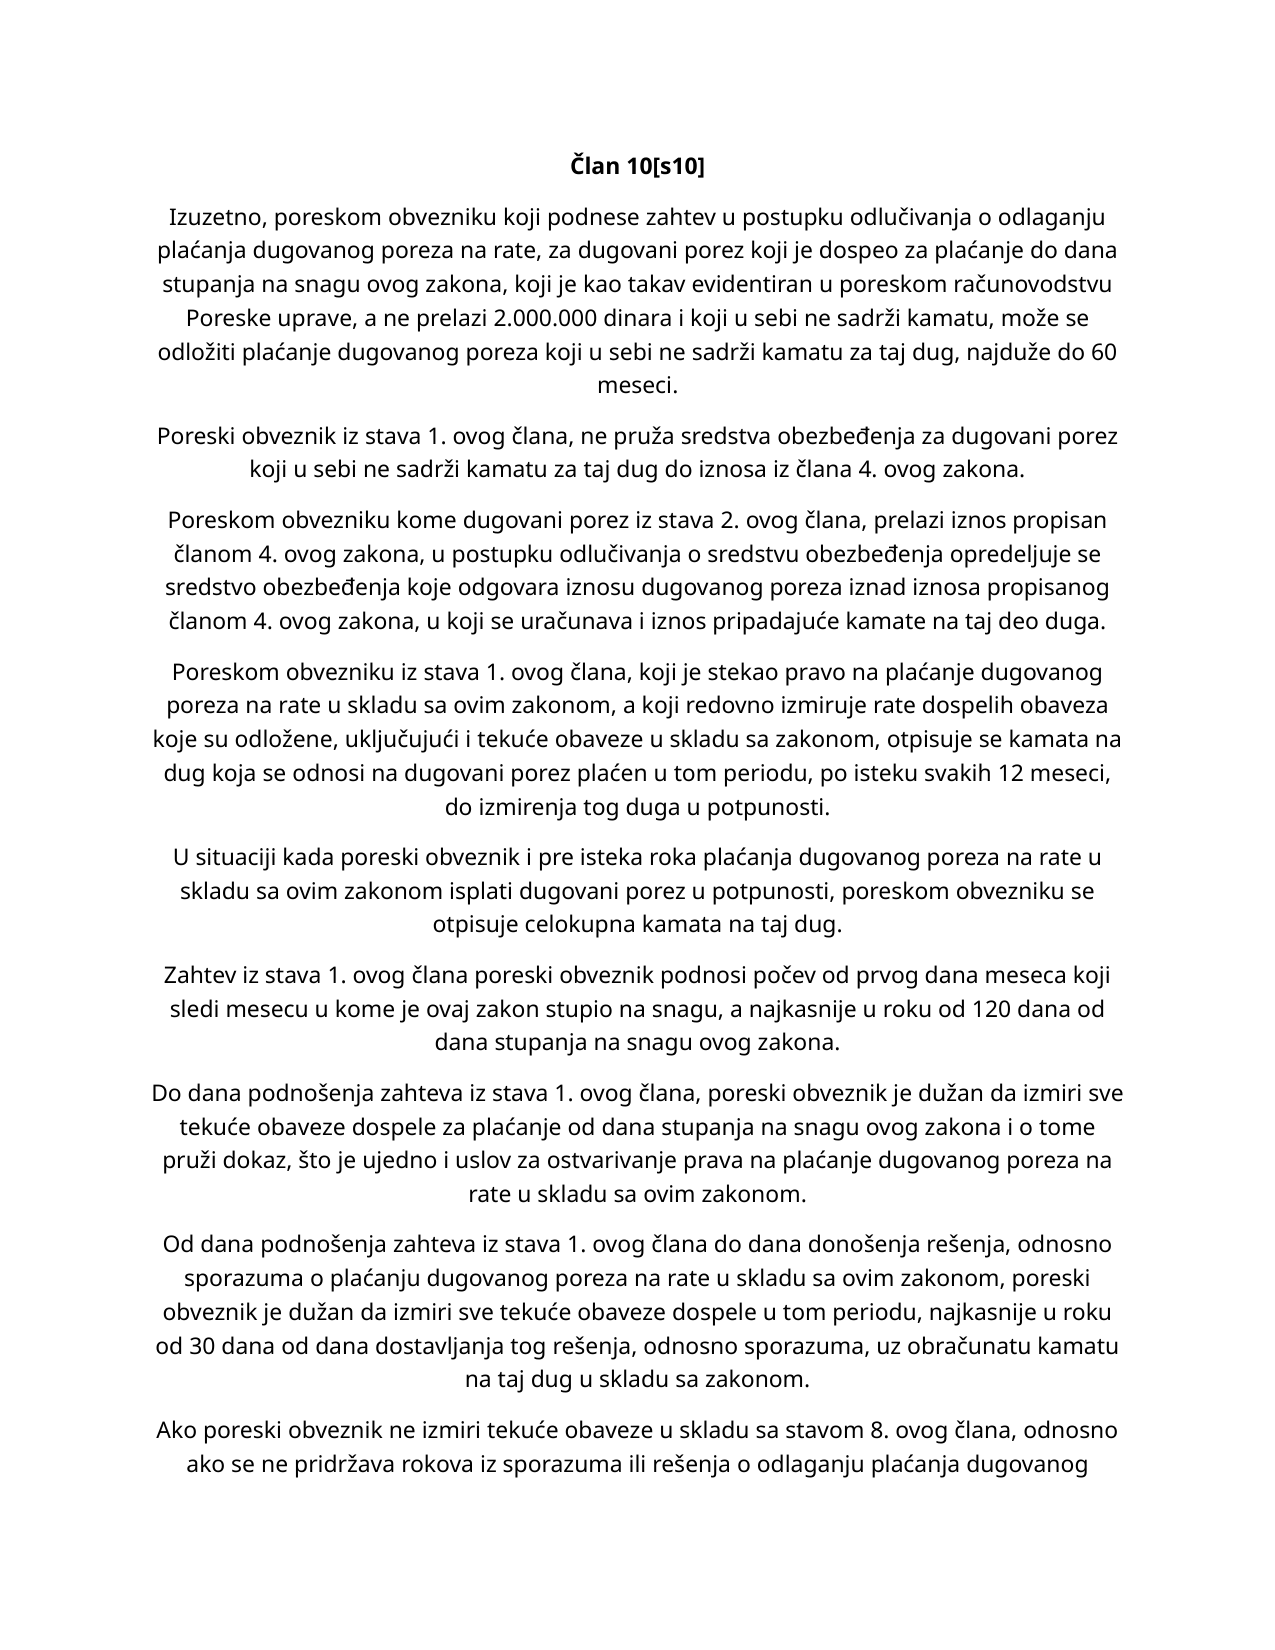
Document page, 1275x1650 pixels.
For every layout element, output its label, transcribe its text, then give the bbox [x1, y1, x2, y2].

text Izuzetno, poreskom obvezniku koji podnese zahtev u postupku odlučivanja o odlaganju plaćanja dugovanog poreza na rate, za dugovani porez koji je dospeo za plaćanje do dana stupanja na snagu ovog zakona, koji je kao takav evidentiran u poreskom računovodstvu Poreske uprave, a ne prelazi 2.000.000 dinara i koji u sebi ne sadrži kamatu, može se odložiti plaćanje dugovanog poreza koji u sebi ne sadrži kamatu za taj dug, najduže do 60 meseci. [150, 200, 1125, 400]
text Poreskom obvezniku iz stava 1. ovog člana, koji je stekao pravo na plaćanje dugovanog poreza na rate u skladu sa ovim zakonom, a koji redovno izmiruje rate dospelih obaveza koje su odložene, uključujući i tekuće obaveze u skladu sa zakonom, otpisuje se kamata na dug koja se odnosi na dugovani porez plaćen u tom periodu, po isteku svakih 12 meseci, do izmirenja tog duga u potpunosti. [150, 655, 1125, 822]
text Član 10[s10] [150, 150, 1125, 181]
text Poreski obveznik iz stava 1. ovog člana, ne pruža sredstva obezbeđenja za dugovani porez koji u sebi ne sadrži kamatu za taj dug do iznosa iz člana 4. ovog zakona. [150, 419, 1125, 484]
text U situaciji kada poreski obveznik i pre isteka roka plaćanja dugovanog poreza na rate u skladu sa ovim zakonom isplati dugovani porez u potpunosti, poreskom obvezniku se otpisuje celokupna kamata na taj dug. [150, 841, 1125, 939]
text Zahtev iz stava 1. ovog člana poreski obveznik podnosi počev od prvog dana meseca koji sledi mesecu u kome je ovaj zakon stupio na snagu, a najkasnije u roku od 120 dana od dana stupanja na snagu ovog zakona. [150, 959, 1125, 1057]
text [150, 1414, 1125, 1479]
text Poreskom obvezniku kome dugovani porez iz stava 2. ovog člana, prelazi iznos propisan članom 4. ovog zakona, u postupku odlučivanja o sredstvu obezbeđenja opredeljuje se sredstvo obezbeđenja koje odgovara iznosu dugovanog poreza iznad iznosa propisanog članom 4. ovog zakona, u koji se uračunava i iznos pripadajuće kamate na taj deo duga. [150, 504, 1125, 636]
text Do dana podnošenja zahteva iz stava 1. ovog člana, poreski obveznik je dužan da izmiri sve tekuće obaveze dospele za plaćanje od dana stupanja na snagu ovog zakona i o tome pruži dokaz, što je ujedno i uslov za ostvarivanje prava na plaćanje dugovanog poreza na rate u skladu sa ovim zakonom. [150, 1077, 1125, 1209]
text Od dana podnošenja zahteva iz stava 1. ovog člana do dana donošenja rešenja, odnosno sporazuma o plaćanju dugovanog poreza na rate u skladu sa ovim zakonom, poreski obveznik je dužan da izmiri sve tekuće obaveze dospele u tom periodu, najkasnije u roku od 30 dana od dana dostavljanja tog rešenja, odnosno sporazuma, uz obračunatu kamatu na taj dug u skladu sa zakonom. [150, 1228, 1125, 1394]
